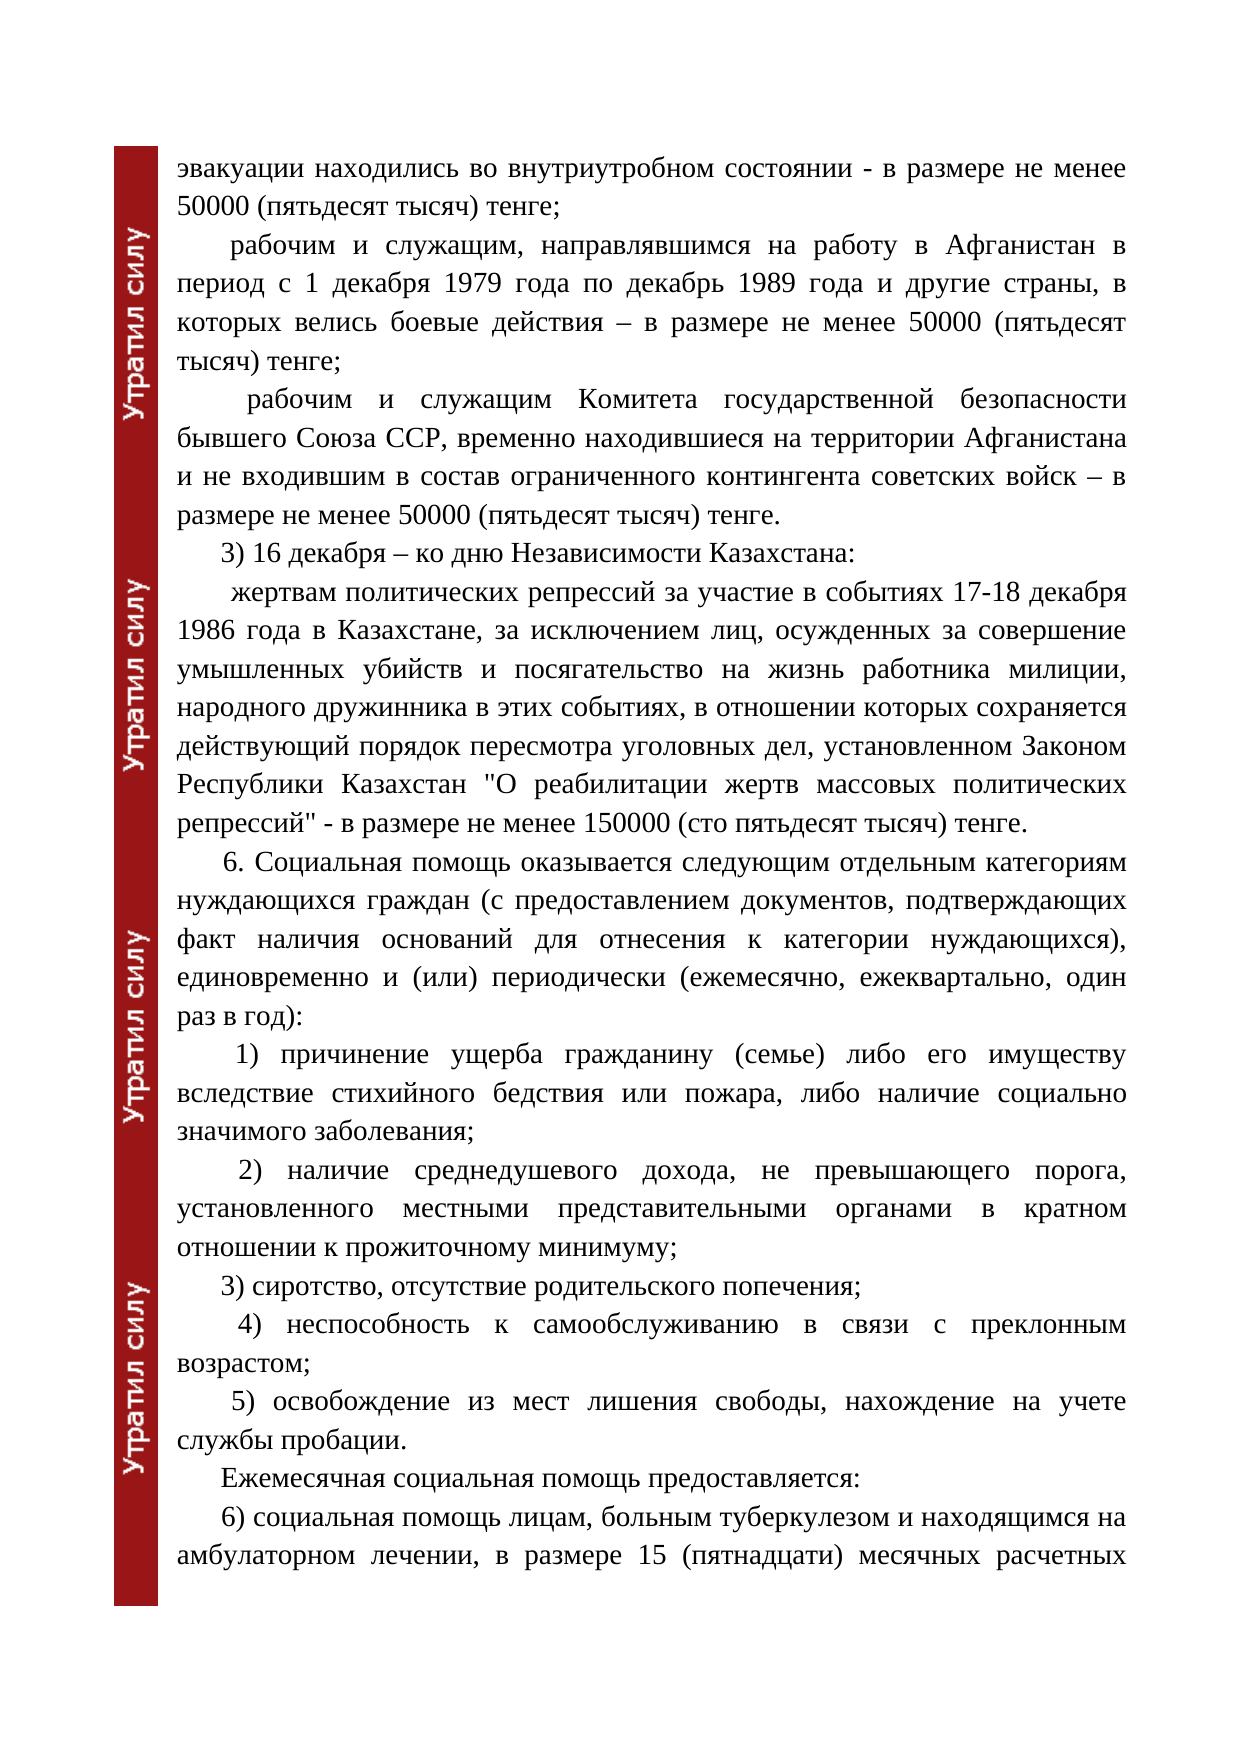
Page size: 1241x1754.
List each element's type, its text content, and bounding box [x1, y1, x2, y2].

text 5) освобождение из мест лишения свободы, нахождение на учете службы пробации. [112, 1383, 1128, 1455]
picture [114, 1455, 158, 1460]
picture [114, 1263, 158, 1268]
picture [114, 1571, 158, 1606]
picture [114, 839, 158, 844]
text 1) причинение ущерба гражданину (семье) либо его имуществу вследствие стихийного бедствия или пожара, либо наличие социально значимого заболевания; [112, 1036, 1128, 1147]
picture [114, 222, 158, 227]
picture [114, 1147, 158, 1152]
picture [114, 1378, 158, 1383]
text 3) сиротство, отсутствие родительского попечения; [112, 1268, 1128, 1301]
picture [114, 569, 158, 574]
picture [114, 376, 158, 381]
picture [114, 1031, 158, 1036]
text 2) наличие среднедушевого дохода, не превышающего порога, установленного местными представительными органами в кратном отношении к прожиточному минимуму; [112, 1152, 1128, 1263]
picture [114, 530, 158, 535]
text 3) 16 декабря – ко дню Независимости Казахстана: [112, 535, 1128, 569]
text жертвам политических репрессий за участие в событиях 17-18 декабря 1986 года в Казахстане, за исключением лиц, осужденных за совершение умышленных убийств и посягательство на жизнь работника милиции, народного дружинника в этих событиях, в отношении которых сохраняется действующий порядок пересмотра уголовных дел, установленном Законом Республики Казахстан "О реабилитации жертв массовых политических репрессий" - в размере не менее 150000 (сто пятьдесят тысяч) тенге. [112, 574, 1128, 839]
text рабочим и служащим Комитета государственной безопасности бывшего Союза ССР, временно находившиеся на территории Афганистана и не входившим в состав ограниченного контингента советских войск – в размере не менее 50000 (пятьдесят тысяч) тенге. [112, 381, 1128, 530]
picture [114, 146, 158, 150]
text Ежемесячная социальная помощь предоставляется: [112, 1460, 1128, 1494]
text рабочим и служащим, направлявшимся на работу в Афганистан в период с 1 декабря 1979 года по декабрь 1989 года и другие страны, в которых велись боевые действия – в размере не менее 50000 (пятьдесят тысяч) тенге; [112, 227, 1128, 376]
text 4) неспособность к самообслуживанию в связи с преклонным возрастом; [112, 1306, 1128, 1378]
picture [114, 1494, 158, 1499]
text 6. Социальная помощь оказывается следующим отдельным категориям нуждающихся граждан (с предоставлением документов, подтверждающих факт наличия оснований для отнесения к категории нуждающихся), единовременно и (или) периодически (ежемесячно, ежеквартально, один раз в год): [112, 844, 1128, 1031]
picture [114, 1301, 158, 1306]
